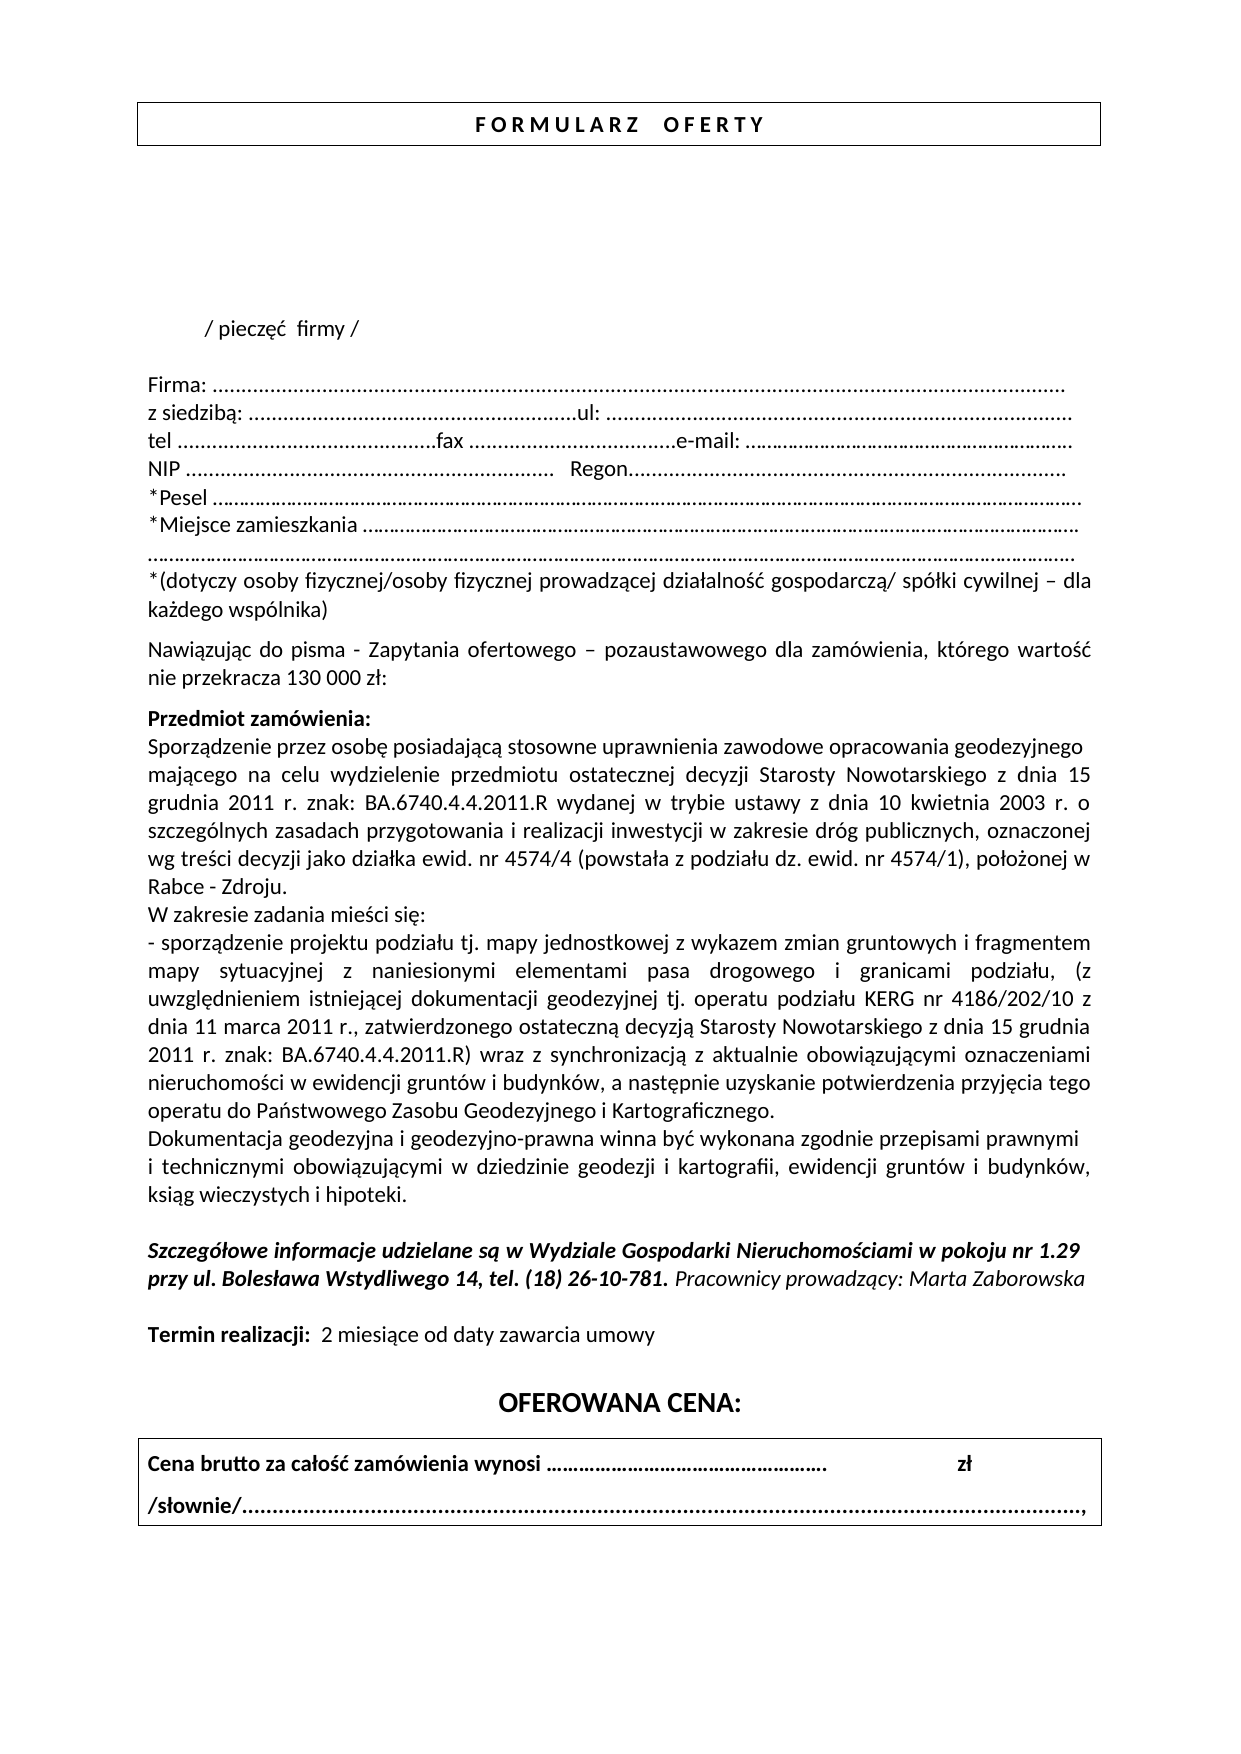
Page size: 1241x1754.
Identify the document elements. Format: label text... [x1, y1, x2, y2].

text / pieczęć firmy / [148, 286, 1093, 342]
text *(dotyczy osoby fizycznej/osoby fizycznej prowadzącej działalność gospodarczą/ spółki cywilnej – dla każdego wspólnika) [148, 567, 1093, 623]
text Termin realizacji: 2 miesiące od daty zawarcia umowy [148, 1320, 1093, 1348]
text Szczegółowe informacje udzielane są w Wydziale Gospodarki Nieruchomościami w pokoju nr 1.29 przy ul. Bolesława Wstydliwego 14, tel. (18) 26-10-781. Pracownicy prowadzący: Marta Zaborowska [148, 1236, 1093, 1292]
text W zakresie zadania mieści się: [148, 900, 1093, 928]
text *Miejsce zamieszkania ………………………………………………………………………………………………………………………. [148, 511, 1093, 539]
text NIP ................................................................ Regon............................................................................ [148, 454, 1093, 483]
text Nawiązując do pisma - Zapytania ofertowego – pozaustawowego dla zamówienia, którego wartość nie przekracza 130 000 zł: [148, 635, 1093, 691]
text OFEROWANA CENA: [148, 1384, 1093, 1420]
text tel .............................................fax ....................................e-mail: …………………………………………………….. [148, 427, 1093, 454]
text Przedmiot zamówienia: [148, 704, 1093, 732]
table_header F O R M U L A R Z O F E R T Y [138, 103, 1100, 145]
text z siedzibą: .........................................................ul: ................................................................................. [148, 398, 1093, 427]
text mającego na celu wydzielenie przedmiotu ostatecznej decyzji Starosty Nowotarskiego z dnia 15 grudnia 2011 r. znak: BA.6740.4.4.2011.R wydanej w trybie ustawy z dnia 10 kwietnia 2003 r. o szczególnych zasadach przygotowania i realizacji inwestycji w zakresie dróg publicznych, oznaczonej wg treści decyzji jako działka ewid. nr 4574/4 (powstała z podziału dz. ewid. nr 4574/1), położonej w Rabce - Zdroju. [148, 760, 1093, 900]
text *Pesel ………………………………………………………………………………………………………………………………………………… [148, 483, 1093, 511]
text - sporządzenie projektu podziału tj. mapy jednostkowej z wykazem zmian gruntowych i fragmentem mapy sytuacyjnej z naniesionymi elementami pasa drogowego i granicami podziału, (z uwzględnieniem istniejącej dokumentacji geodezyjnej tj. operatu podziału KERG nr 4186/202/10 z dnia 11 marca 2011 r., zatwierdzonego ostateczną decyzją Starosty Nowotarskiego z dnia 15 grudnia 2011 r. znak: BA.6740.4.4.2011.R) wraz z synchronizacją z aktualnie obowiązującymi oznaczeniami nieruchomości w ewidencji gruntów i budynków, a następnie uzyskanie potwierdzenia przyjęcia tego operatu do Państwowego Zasobu Geodezyjnego i Kartograficznego. [148, 928, 1093, 1124]
text Dokumentacja geodezyjna i geodezyjno-prawna winna być wykonana zgodnie przepisami prawnymi i technicznymi obowiązującymi w dziedzinie geodezji i kartografii, ewidencji gruntów i budynków, ksiąg wieczystych i hipoteki. [148, 1124, 1093, 1208]
text Firma: .................................................................................................................................................... [148, 371, 1093, 398]
text ………………………………………………………………………………………………………………………………………………………….. [148, 539, 1093, 567]
text Cena brutto za całość zamówienia wynosi ……………………………………………. zł /słownie/........................................................................................................................................., [139, 1446, 1101, 1525]
text Sporządzenie przez osobę posiadającą stosowne uprawnienia zawodowe opracowania geodezyjnego [148, 732, 1093, 760]
